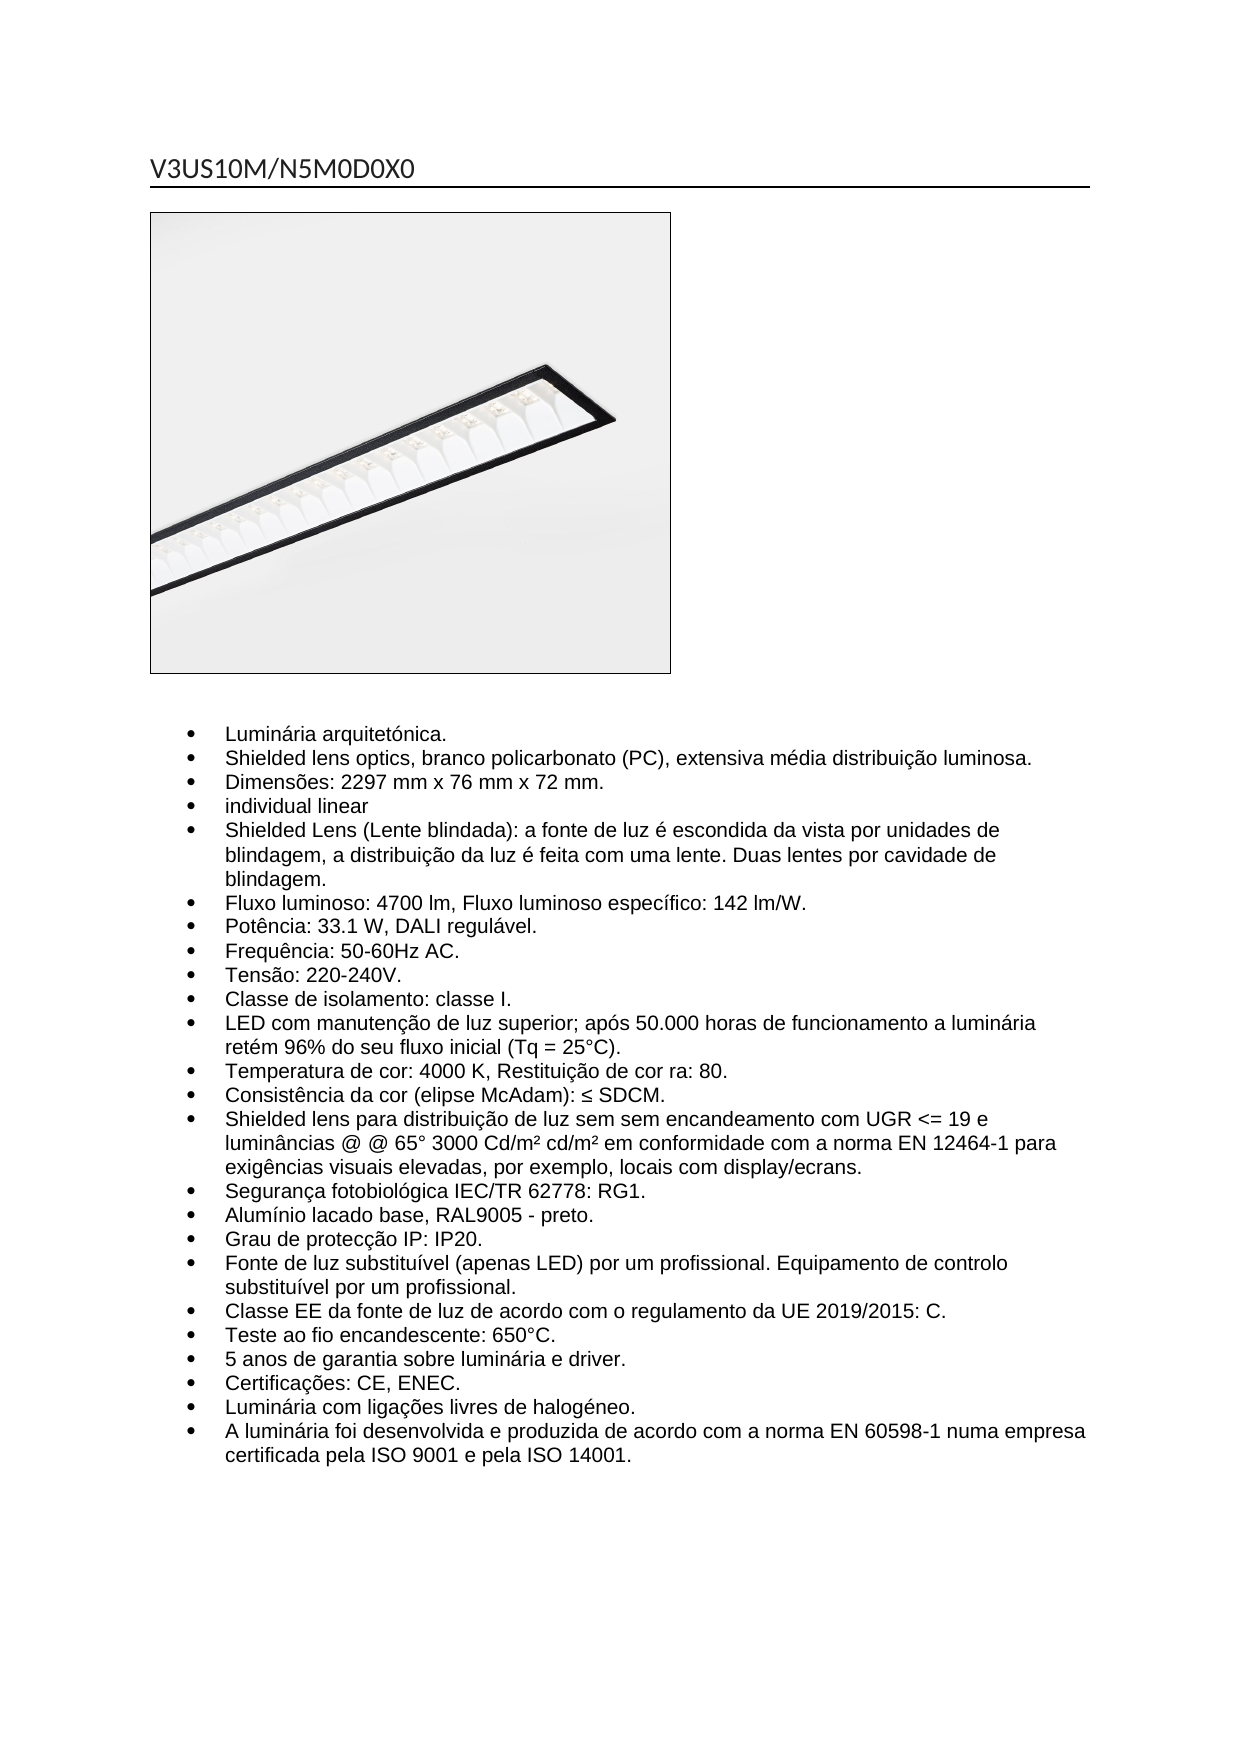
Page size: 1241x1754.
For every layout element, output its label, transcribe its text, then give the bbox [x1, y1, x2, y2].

list Teste ao fio encandescente: 650°C. [187, 1323, 1090, 1347]
text V3US10M/N5M0D0X0 [150, 150, 1090, 186]
picture [151, 213, 670, 673]
list Luminária com ligações livres de halogéneo. [187, 1395, 1090, 1419]
list individual linear [187, 794, 1090, 818]
list LED com manutenção de luz superior; após 50.000 horas de funcionamento a luminária retém 96% do seu fluxo inicial (Tq = 25°C). [187, 1011, 1090, 1059]
list Luminária arquitetónica. [187, 722, 1090, 746]
list Classe EE da fonte de luz de acordo com o regulamento da UE 2019/2015: C. [187, 1299, 1090, 1323]
list Consistência da cor (elipse McAdam): ≤ SDCM. [187, 1083, 1090, 1107]
list Potência: 33.1 W, DALI regulável. [187, 914, 1090, 938]
list Shielded lens para distribuição de luz sem sem encandeamento com UGR <= 19 e luminâncias @ @ 65° 3000 Cd/m² cd/m² em conformidade com a norma EN 12464-1 para exigências visuais elevadas, por exemplo, locais com display/ecrans. [187, 1107, 1090, 1179]
list Fonte de luz substituível (apenas LED) por um profissional. Equipamento de controlo substituível por um profissional. [187, 1251, 1090, 1299]
list A luminária foi desenvolvida e produzida de acordo com a norma EN 60598-1 numa empresa certificada pela ISO 9001 e pela ISO 14001. [187, 1419, 1090, 1467]
list Fluxo luminoso: 4700 lm, Fluxo luminoso específico: 142 lm/W. [187, 890, 1090, 914]
list Temperatura de cor: 4000 K, Restituição de cor ra: 80. [187, 1059, 1090, 1083]
list Alumínio lacado base, RAL9005 - preto. [187, 1203, 1090, 1227]
list Certificações: CE, ENEC. [187, 1371, 1090, 1395]
list Dimensões: 2297 mm x 76 mm x 72 mm. [187, 770, 1090, 794]
list Classe de isolamento: classe I. [187, 987, 1090, 1011]
list Segurança fotobiológica IEC/TR 62778: RG1. [187, 1179, 1090, 1203]
list Frequência: 50-60Hz AC. [187, 938, 1090, 962]
list Shielded Lens (Lente blindada): a fonte de luz é escondida da vista por unidades de blindagem, a distribuição da luz é feita com uma lente. Duas lentes por cavidade de blindagem. [187, 818, 1090, 890]
list Tensão: 220-240V. [187, 962, 1090, 987]
list Grau de protecção IP: IP20. [187, 1227, 1090, 1251]
list 5 anos de garantia sobre luminária e driver. [187, 1347, 1090, 1371]
list Shielded lens optics, branco policarbonato (PC), extensiva média distribuição luminosa. [187, 746, 1090, 770]
